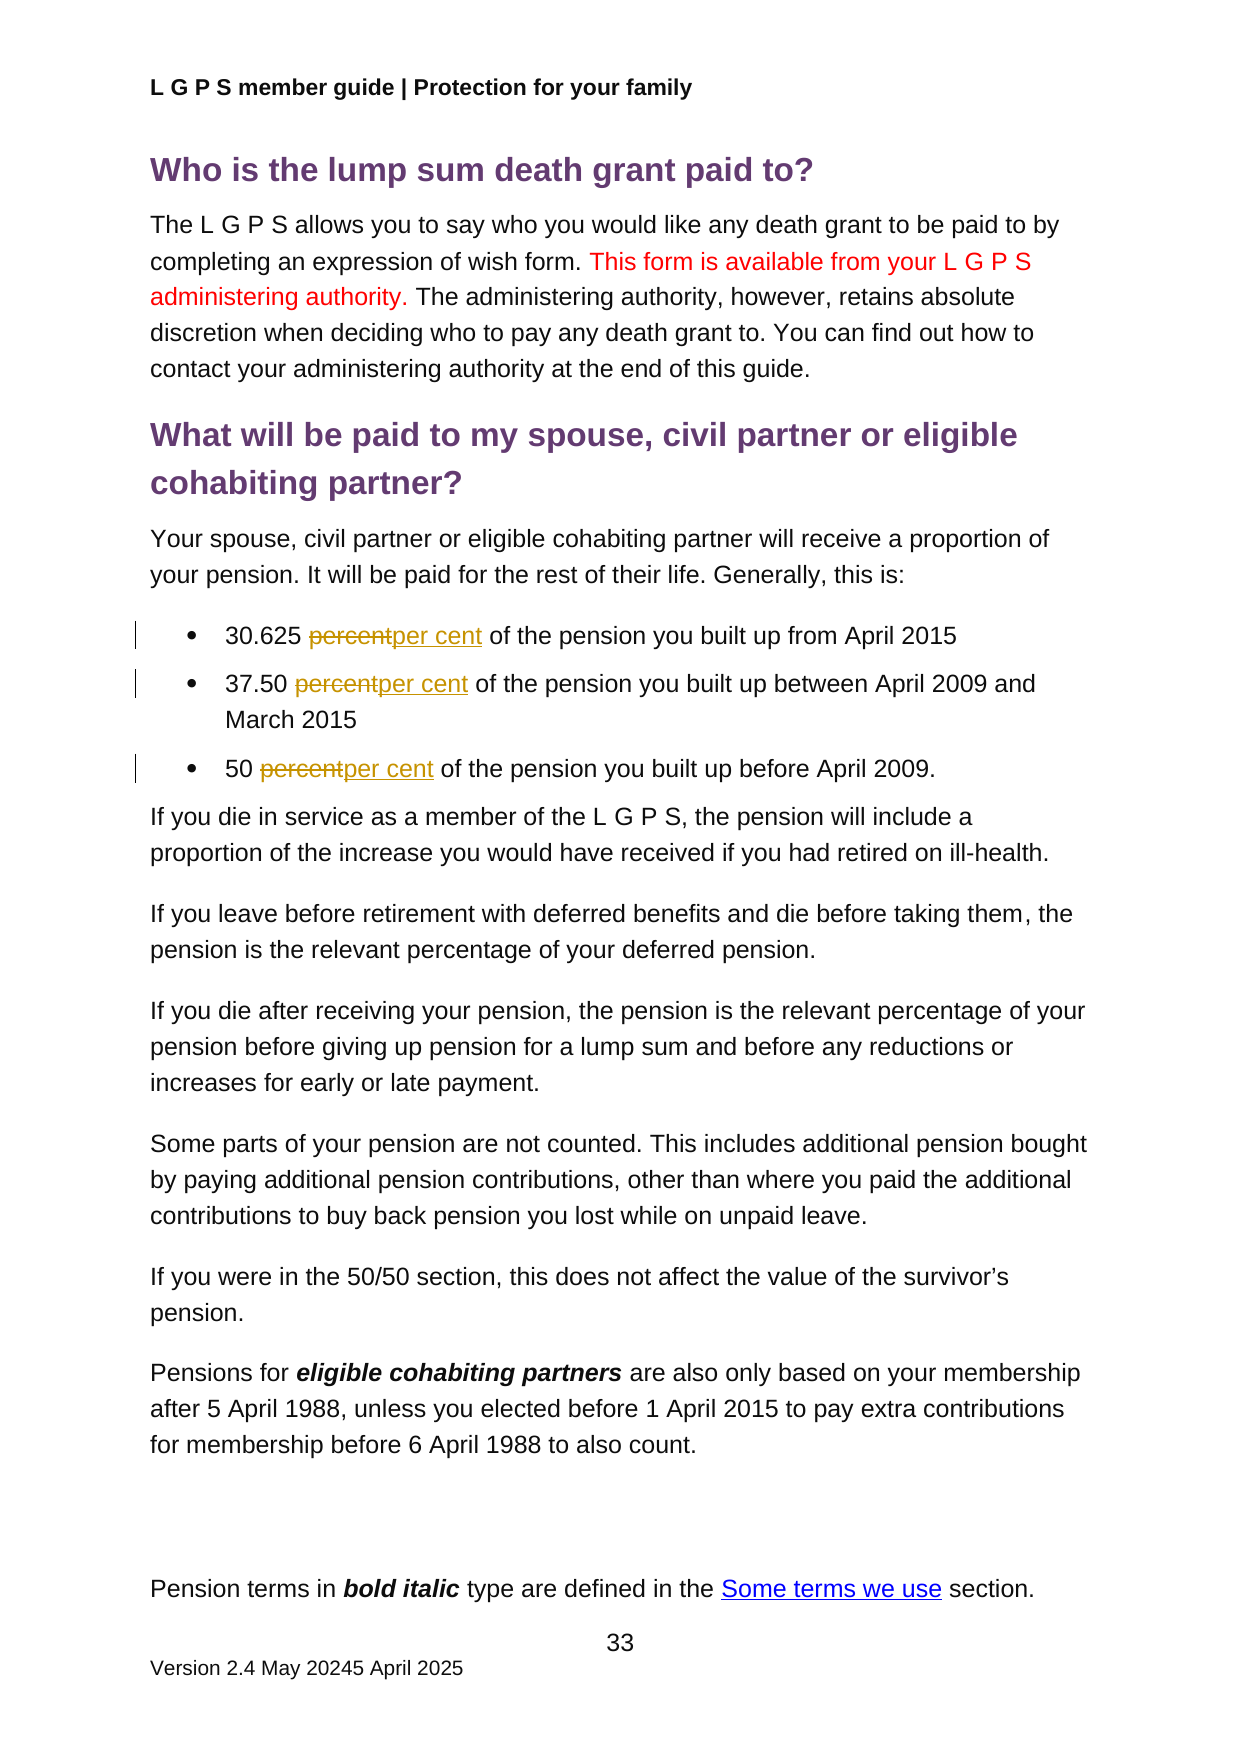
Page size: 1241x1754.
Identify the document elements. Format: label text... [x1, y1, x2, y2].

subtitle Who is the lump sum death grant paid to? [150, 150, 1090, 188]
list 50 of the pension you built up before April 2009. [187, 754, 1090, 782]
text If you die after receiving your pension, the pension is the relevant percentage of your pension before giving up pension for a lump sum and before any reductions or increases for early or late payment. [150, 996, 1090, 1097]
list 37.50 of the pension you built up between April 2009 and March 2015 [187, 669, 1090, 734]
text If you die in service as a member of the L G P S, the pension will include a proportion of the increase you would have received if you had retired on ill-health. [150, 802, 1090, 867]
text The L G P S allows you to say who you would like any death grant to be paid to by completing an expression of wish form. This form is available from your L G P S administering authority. The administering authority, however, retains absolute discretion when deciding who to pay any death grant to. You can find out how to contact your administering authority at the end of this guide. [150, 211, 1090, 383]
subtitle What will be paid to my spouse, civil partner or eligible cohabiting partner? [150, 415, 1090, 502]
text Your spouse, civil partner or eligible cohabiting partner will receive a proportion of your pension. It will be paid for the rest of their life. Generally, this is: [150, 524, 1090, 588]
list 30.625 of the pension you built up from April 2015 [187, 621, 1090, 649]
text Pensions for eligible cohabiting partners are also only based on your membership after 5 April 1988, unless you elected before 1 April 2015 to pay extra contributions for membership before 6 April 1988 to also count. [150, 1358, 1090, 1459]
text If you leave before retirement with deferred benefits and die before taking them, the pension is the relevant percentage of your deferred pension. [150, 899, 1090, 964]
text If you were in the 50/50 section, this does not affect the value of the survivor’s pension. [150, 1262, 1090, 1326]
text Some parts of your pension are not counted. This includes additional pension bought by paying additional pension contributions, other than where you paid the additional contributions to buy back pension you lost while on unpaid leave. [150, 1129, 1090, 1229]
